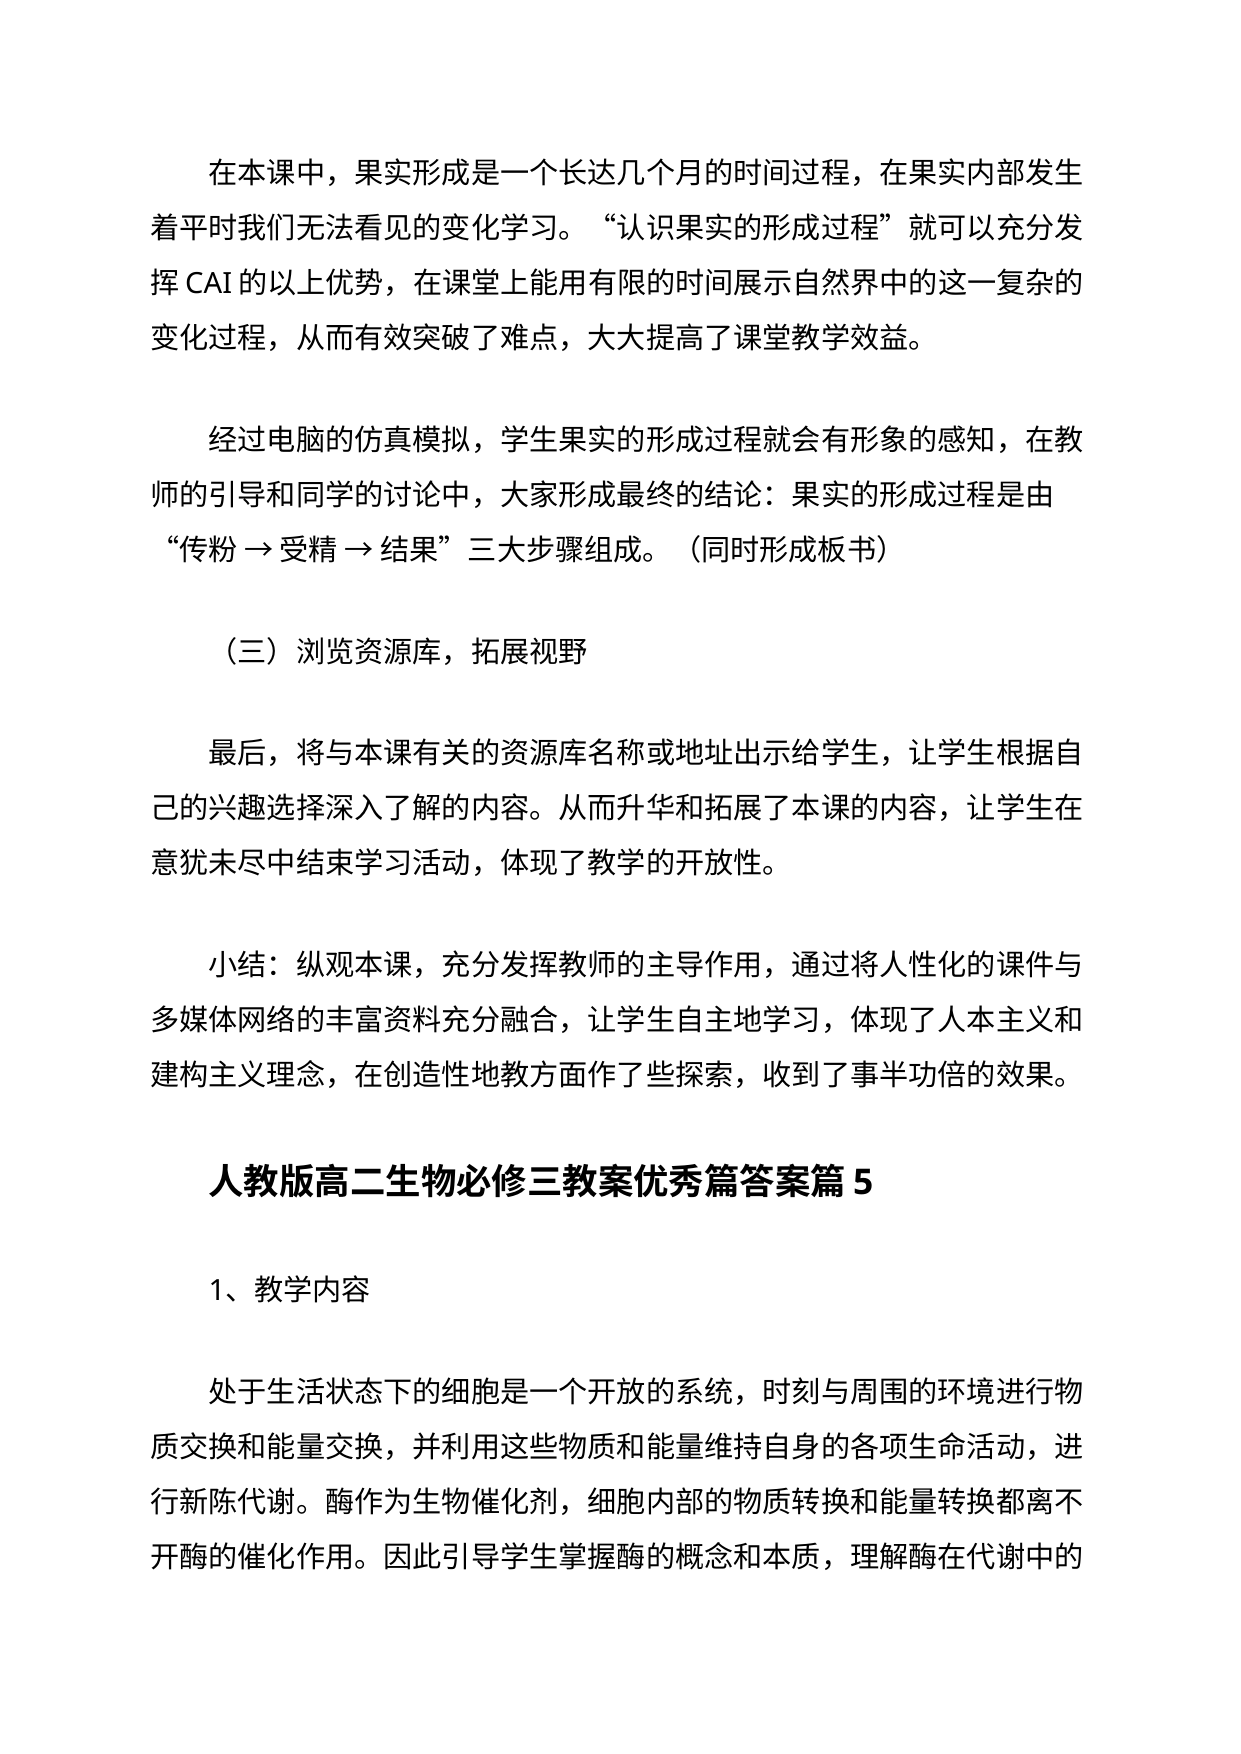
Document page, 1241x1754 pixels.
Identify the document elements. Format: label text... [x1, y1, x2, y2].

text （三）浏览资源库，拓展视野 [150, 628, 1090, 670]
text 人教版高二生物必修三教案优秀篇答案篇5 [150, 1153, 1090, 1204]
text 1、教学内容 [150, 1267, 1090, 1309]
text 经过电脑的仿真模拟，学生果实的形成过程就会有形象的感知，在教师的引导和同学的讨论中，大家形成最终的结论：果实的形成过程是由“传粉 → 受精 → 结果”三大步骤组成。（同时形成板书） [150, 417, 1090, 569]
text 最后，将与本课有关的资源库名称或地址出示给学生，让学生根据自己的兴趣选择深入了解的内容。从而升华和拓展了本课的内容，让学生在意犹未尽中结束学习活动，体现了教学的开放性。 [150, 730, 1090, 882]
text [150, 1368, 1090, 1576]
text 小结：纵观本课，充分发挥教师的主导作用，通过将人性化的课件与多媒体网络的丰富资料充分融合，让学生自主地学习，体现了人本主义和建构主义理念，在创造性地教方面作了些探索，收到了事半功倍的效果。 [150, 941, 1090, 1093]
text 在本课中，果实形成是一个长达几个月的时间过程，在果实内部发生着平时我们无法看见的变化学习。“认识果实的形成过程”就可以充分发挥CAI的以上优势，在课堂上能用有限的时间展示自然界中的这一复杂的变化过程，从而有效突破了难点，大大提高了课堂教学效益。 [150, 150, 1090, 357]
